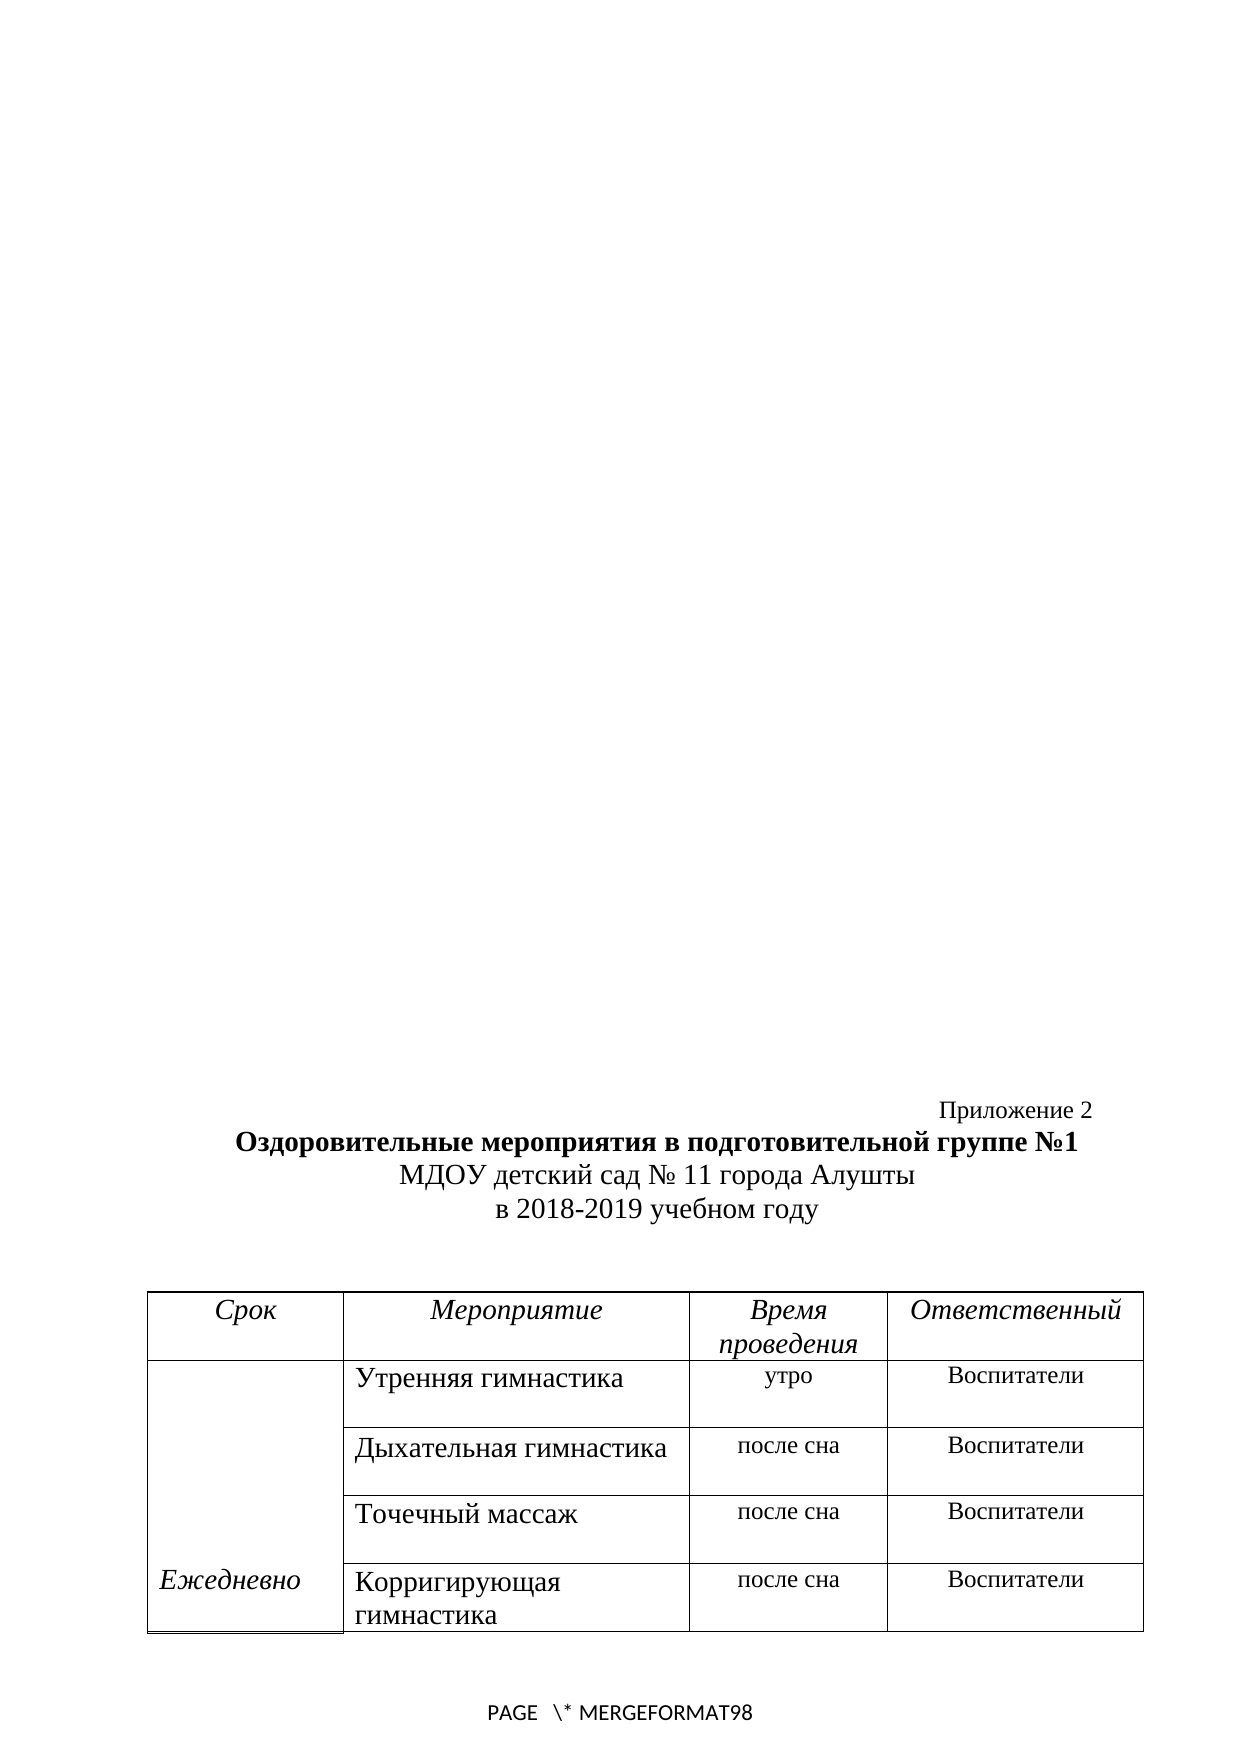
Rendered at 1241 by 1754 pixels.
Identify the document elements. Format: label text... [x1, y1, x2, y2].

table_cell Дыхательная гимнастика [344, 1428, 689, 1495]
table_cell Утренняя гимнастика [344, 1361, 689, 1427]
text в 2018-2019 учебном году [148, 1191, 1092, 1224]
table_cell после сна [690, 1496, 887, 1563]
table_cell после сна [690, 1428, 887, 1495]
table_header Мероприятие [344, 1293, 689, 1359]
text Приложение 2 [148, 1095, 1092, 1124]
table_header Срок [148, 1293, 343, 1359]
table_cell Точечный массаж [344, 1496, 689, 1563]
table_header Ответственный [888, 1293, 1143, 1359]
text Оздоровительные мероприятия в подготовительной группе №1 [148, 1124, 1092, 1157]
table_header Время проведения [690, 1293, 887, 1359]
table_cell Ежедневно [148, 1361, 343, 1631]
table_cell утро [690, 1361, 887, 1427]
table_cell Корригирующая гимнастика [344, 1564, 689, 1631]
table_cell Воспитатели [888, 1564, 1143, 1631]
text МДОУ детский сад № 11 города Алушты [148, 1157, 1092, 1191]
table_cell Воспитатели [888, 1361, 1143, 1427]
table_cell после сна [690, 1564, 887, 1631]
table_cell Воспитатели [888, 1428, 1143, 1495]
table_cell Воспитатели [888, 1496, 1143, 1563]
